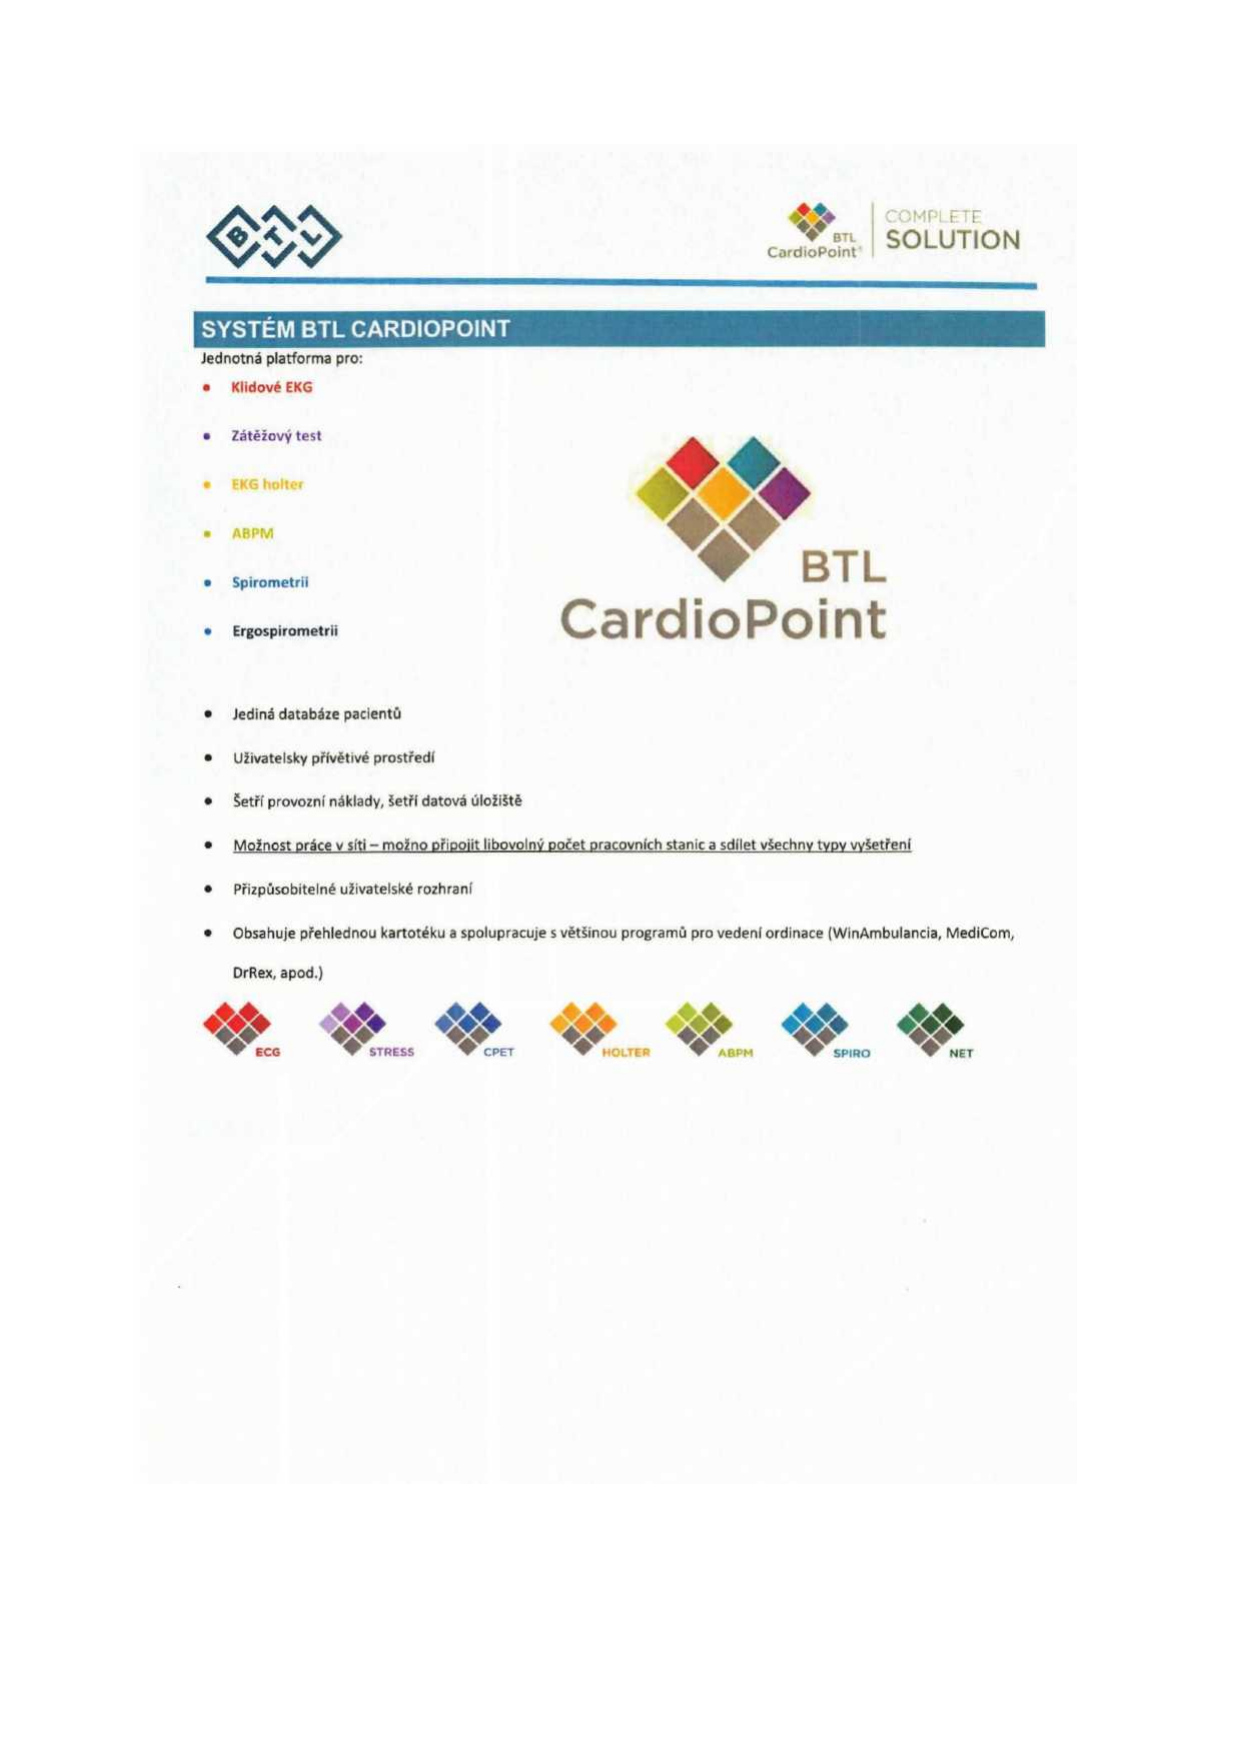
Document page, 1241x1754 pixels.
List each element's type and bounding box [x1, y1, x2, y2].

picture [132, 144, 1077, 1484]
